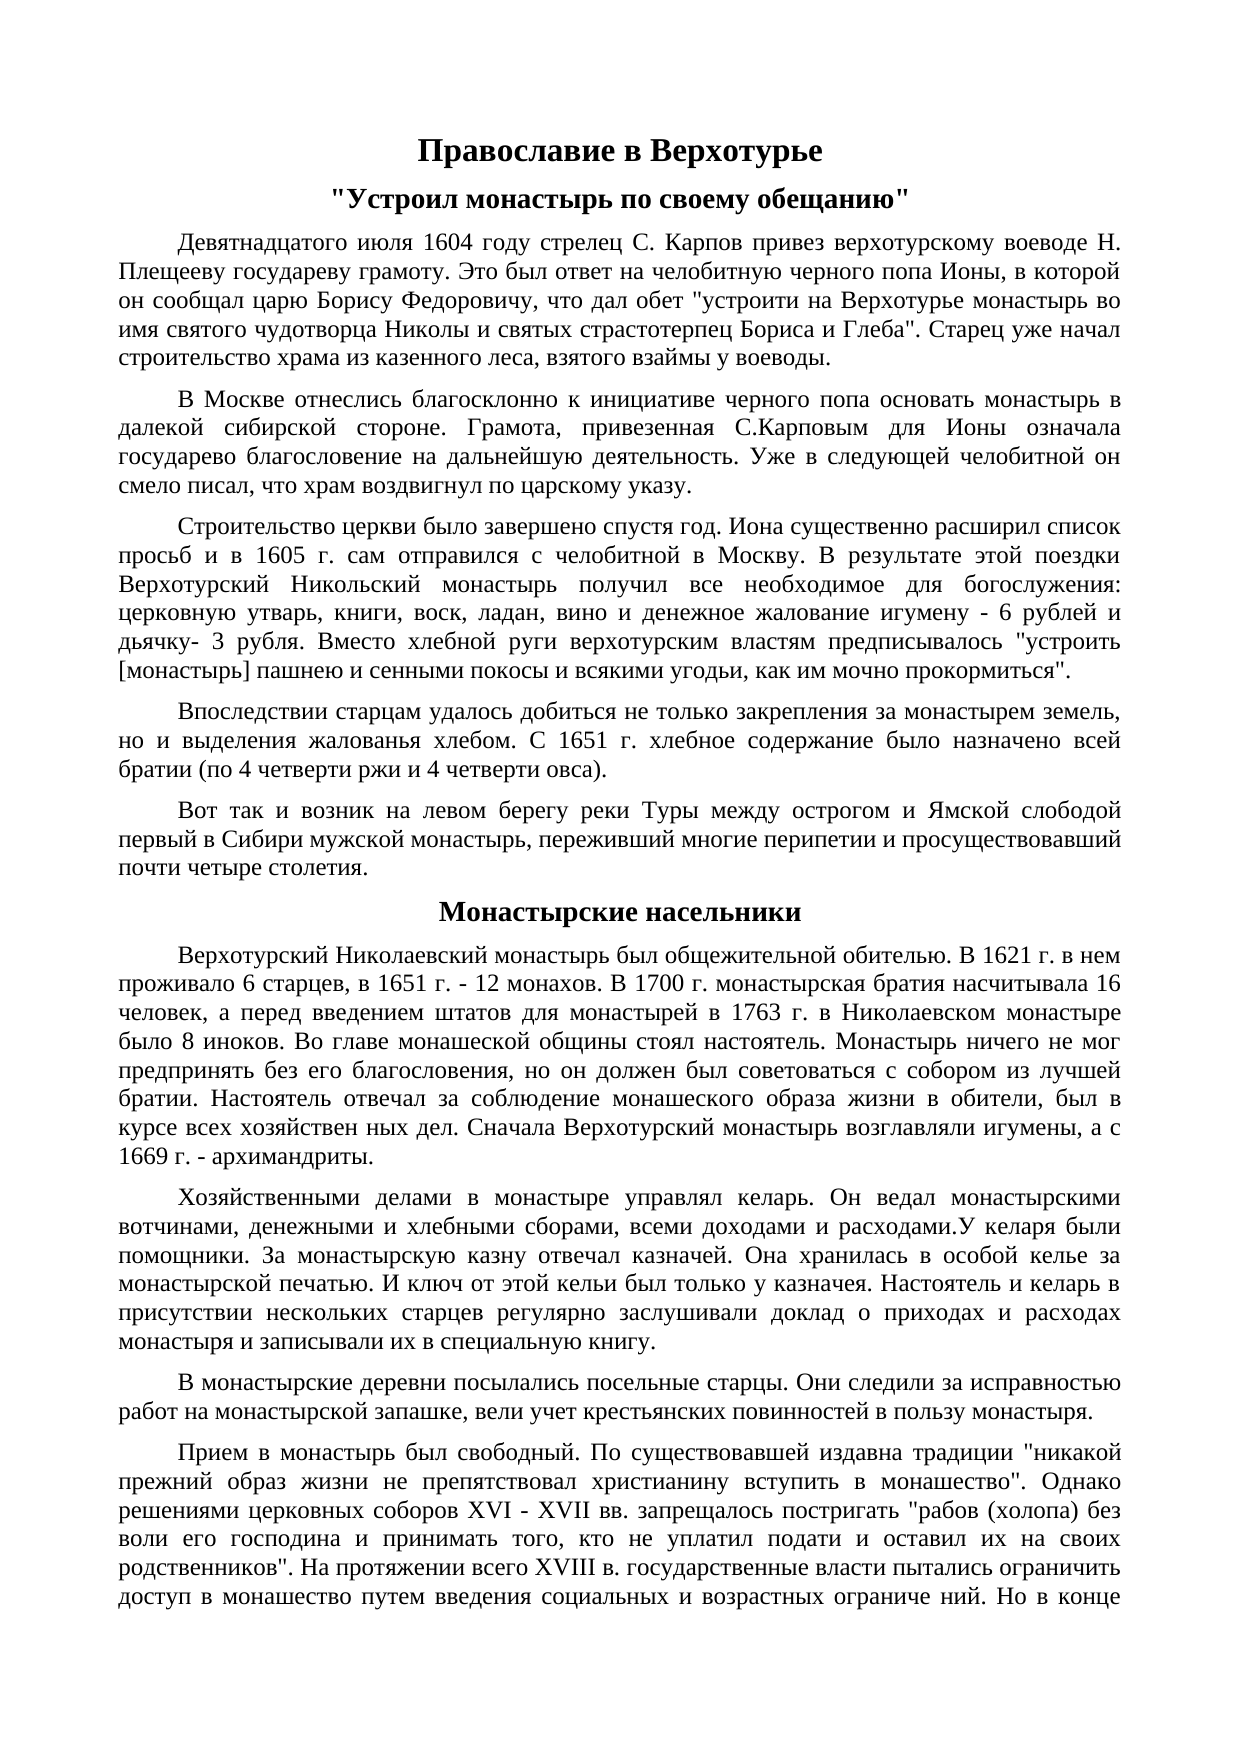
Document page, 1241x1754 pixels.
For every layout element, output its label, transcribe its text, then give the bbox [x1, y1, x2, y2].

text Строительство церкви было завершено спустя год. Иона существенно расширил список просьб и в 1605 г. сам отправился с челобитной в Москву. В результате этой поездки Верхотурский Никольский монастырь получил все необходимое для богослужения: церковную утварь, книги, воск, ладан, вино и денежное жалование игумену - 6 рублей и дьячку- 3 рубля. Вместо хлебной руги верхотурским властям предписывалось "устроить [монастырь] пашнею и сенными покосы и всякими угодьи, как им мочно прокормиться". [118, 511, 1122, 684]
subtitle "Устроил монастырь по своему обещанию" [118, 181, 1122, 215]
text Впоследствии старцам удалось добиться не только закрепления за монастырем земель, но и выделения жалованья хлебом. С 1651 г. хлебное содержание было назначено всей братии (по 4 четверти ржи и 4 четверти овса). [118, 696, 1122, 782]
text Девятнадцатого июля 1604 году стрелец С. Карпов привез верхотурскому воеводе Н. Плещееву государеву грамоту. Это был ответ на челобитную черного попа Ионы, в которой он сообщал царю Борису Федоровичу, что дал обет "устроити на Верхотурье монастырь во имя святого чудотворца Николы и святых страстотерпец Бориса и Глеба". Старец уже начал строительство храма из казенного леса, взятого взаймы у воеводы. [118, 227, 1122, 371]
text В монастырские деревни посылались посельные старцы. Они следили за исправностью работ на монастырской запашке, вели учет крестьянских повинностей в пользу монастыря. [118, 1367, 1122, 1425]
text В Москве отнеслись благосклонно к инициативе черного попа основать монастырь в далекой сибирской стороне. Грамота, привезенная С.Карповым для Ионы означала государево благословение на дальнейшую деятельность. Уже в следующей челобитной он смело писал, что храм воздвигнул по царскому указу. [118, 384, 1122, 499]
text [118, 1437, 1122, 1610]
subtitle Монастырские насельники [118, 894, 1122, 927]
text Верхотурский Николаевский монастырь был общежительной обителью. В 1621 г. в нем проживало 6 старцев, в 1651 г. - 12 монахов. В 1700 г. монастырская братия насчитывала 16 человек, а перед введением штатов для монастырей в 1763 г. в Николаевском монастыре было 8 иноков. Во главе монашеской общины стоял настоятель. Монастырь ничего не мог предпринять без его благословения, но он должен был советоваться с собором из лучшей братии. Настоятель отвечал за соблюдение монашеского образа жизни в обители, был в курсе всех хозяйствен ных дел. Сначала Верхотурский монастырь возглавляли игумены, а с 1669 г. - архимандриты. [118, 940, 1122, 1170]
text Хозяйственными делами в монастыре управлял келарь. Он ведал монастырскими вотчинами, денежными и хлебными сборами, всеми доходами и расходами.У келаря были помощники. За монастырскую казну отвечал казначей. Она хранилась в особой келье за монастырской печатью. И ключ от этой кельи был только у казначея. Настоятель и келарь в присутствии нескольких старцев регулярно заслушивали доклад о приходах и расходах монастыря и записывали их в специальную книгу. [118, 1182, 1122, 1355]
text Вот так и возник на левом берегу реки Туры между острогом и Ямской слободой первый в Сибири мужской монастырь, переживший многие перипетии и просуществовавший почти четыре столетия. [118, 795, 1122, 881]
subtitle Православие в Верхотурье [118, 131, 1122, 169]
